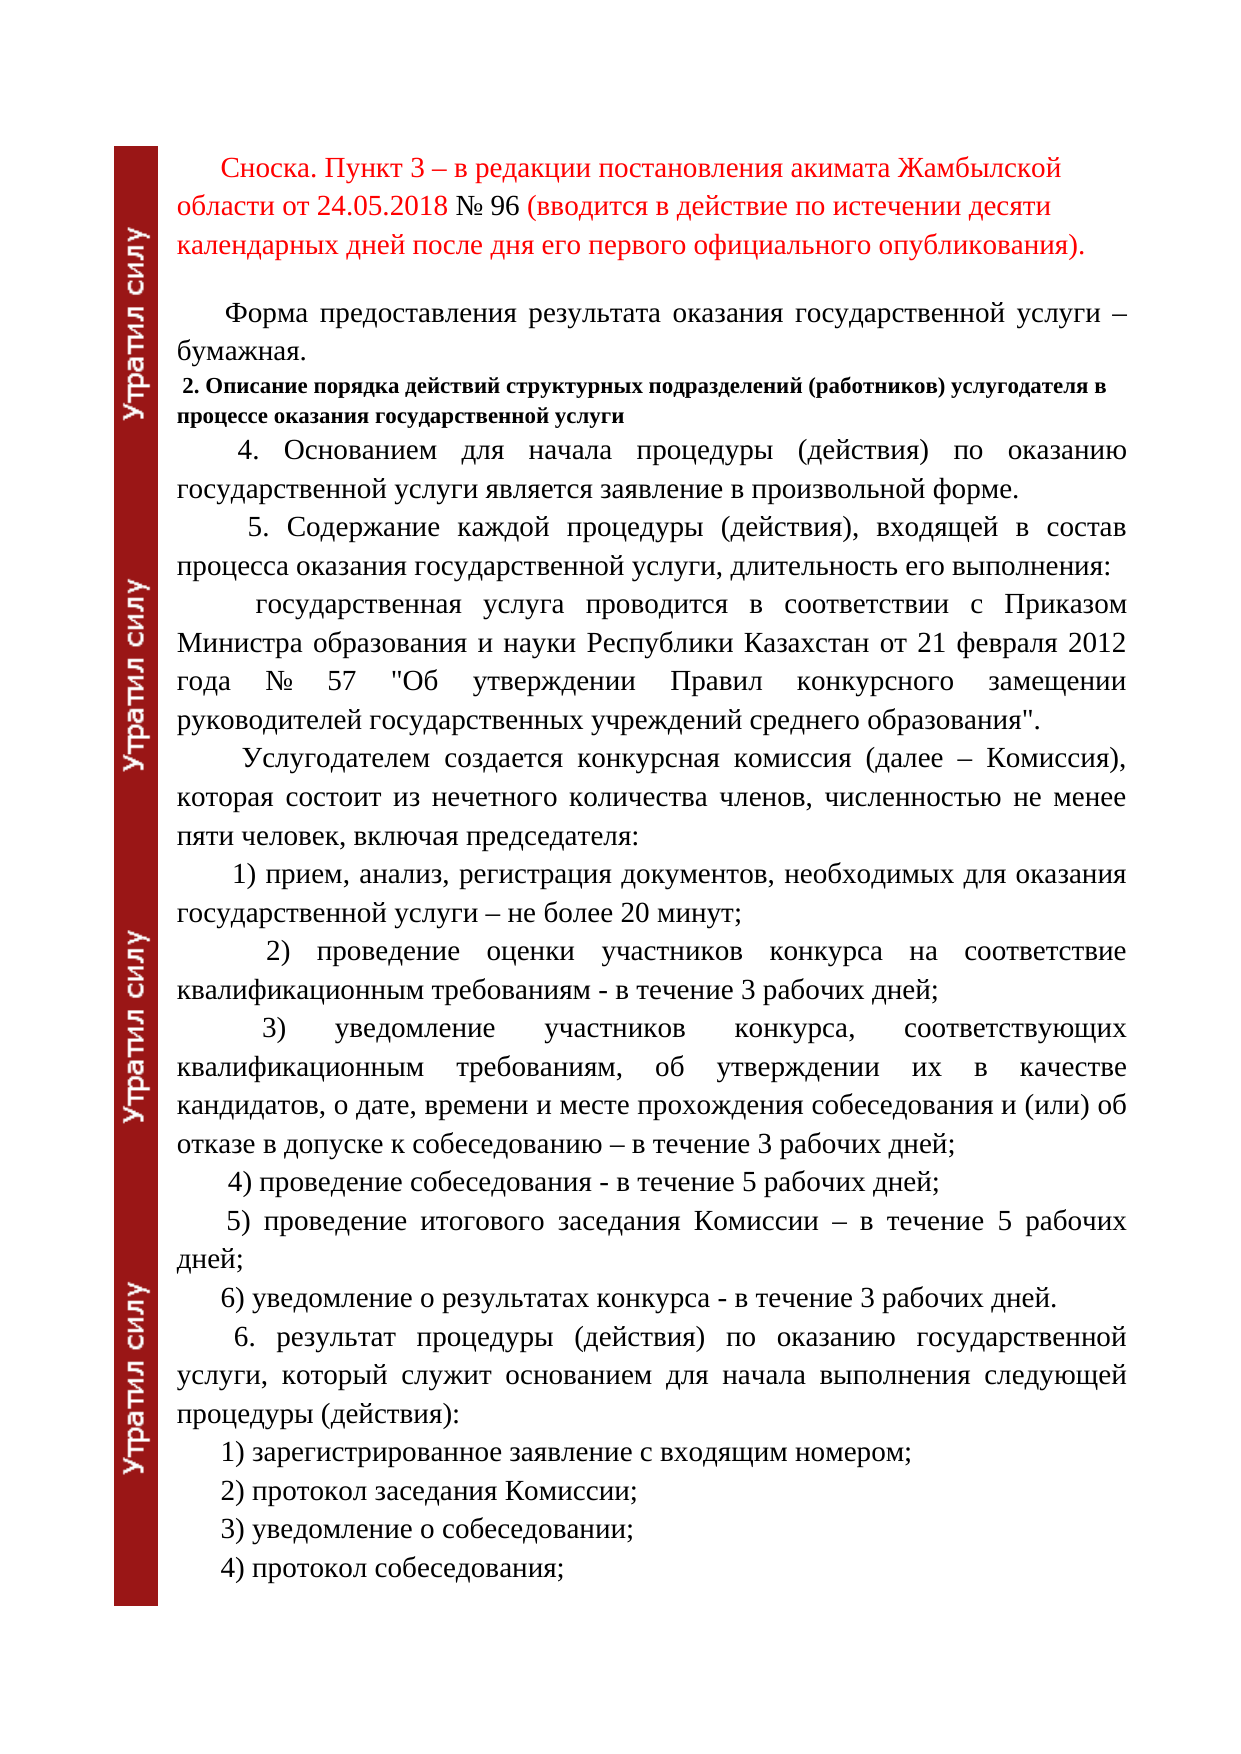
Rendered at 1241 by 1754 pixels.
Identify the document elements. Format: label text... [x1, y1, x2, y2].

text 2. Описание порядка действий структурных подразделений (работников) услугодателя в процессе оказания государственной услуги [112, 372, 1128, 428]
picture [114, 1005, 158, 1010]
text 4. Основанием для начала процедуры (действия) по оказанию государственной услуги является заявление в произвольной форме. [112, 432, 1128, 504]
picture [114, 1159, 158, 1164]
picture [114, 1506, 158, 1511]
picture [114, 291, 158, 295]
picture [114, 1429, 158, 1434]
picture [114, 928, 158, 933]
text 4) проведение собеседования - в течение 5 рабочих дней; [112, 1164, 1128, 1198]
picture [114, 581, 158, 586]
text 3) уведомление о собеседовании; [112, 1511, 1128, 1545]
text Форма предоставления результата оказания государственной услуги – бумажная. [112, 295, 1128, 367]
picture [114, 736, 158, 741]
text 1) прием, анализ, регистрация документов, необходимых для оказания государственной услуги – не более 20 минут; [112, 856, 1128, 928]
text 1) зарегистрированное заявление с входящим номером; [112, 1434, 1128, 1468]
text Сноска. Пункт 3 – в редакции постановления акимата Жамбылской области от 24.05.2018 № 96 (вводится в действие по истечении десяти календарных дней после дня его первого официального опубликования). [112, 150, 1128, 291]
picture [114, 1468, 158, 1473]
picture [114, 1583, 158, 1606]
picture [114, 1314, 158, 1319]
text 6. результат процедуры (действия) по оказанию государственной услуги, который служит основанием для начала выполнения следующей процедуры (действия): [112, 1319, 1128, 1429]
picture [114, 146, 158, 150]
picture [114, 1275, 158, 1280]
picture [114, 851, 158, 856]
text Услугодателем создается конкурсная комиссия (далее – Комиссия), которая состоит из нечетного количества членов, численностью не менее пяти человек, включая председателя: [112, 741, 1128, 851]
text 3) уведомление участников конкурса, соответствующих квалификационным требованиям, об утверждении их в качестве кандидатов, о дате, времени и месте прохождения собеседования и (или) об отказе в допуске к собеседованию – в течение 3 рабочих дней; [112, 1010, 1128, 1159]
text 2) протокол заседания Комиссии; [112, 1473, 1128, 1506]
text 5) проведение итогового заседания Комиссии – в течение 5 рабочих дней; [112, 1203, 1128, 1275]
text 4) протокол собеседования; [112, 1550, 1128, 1583]
text 5. Содержание каждой процедуры (действия), входящей в состав процесса оказания государственной услуги, длительность его выполнения: [112, 509, 1128, 581]
picture [114, 428, 158, 432]
text государственная услуга проводится в соответствии с Приказом Министра образования и науки Республики Казахстан от 21 февраля 2012 года № 57 "Об утверждении Правил конкурсного замещении руководителей государственных учреждений среднего образования". [112, 586, 1128, 736]
picture [114, 367, 158, 372]
picture [114, 1198, 158, 1203]
picture [114, 504, 158, 509]
picture [114, 1545, 158, 1550]
text 2) проведение оценки участников конкурса на соответствие квалификационным требованиям - в течение 3 рабочих дней; [112, 933, 1128, 1005]
text 6) уведомление о результатах конкурса - в течение 3 рабочих дней. [112, 1280, 1128, 1314]
